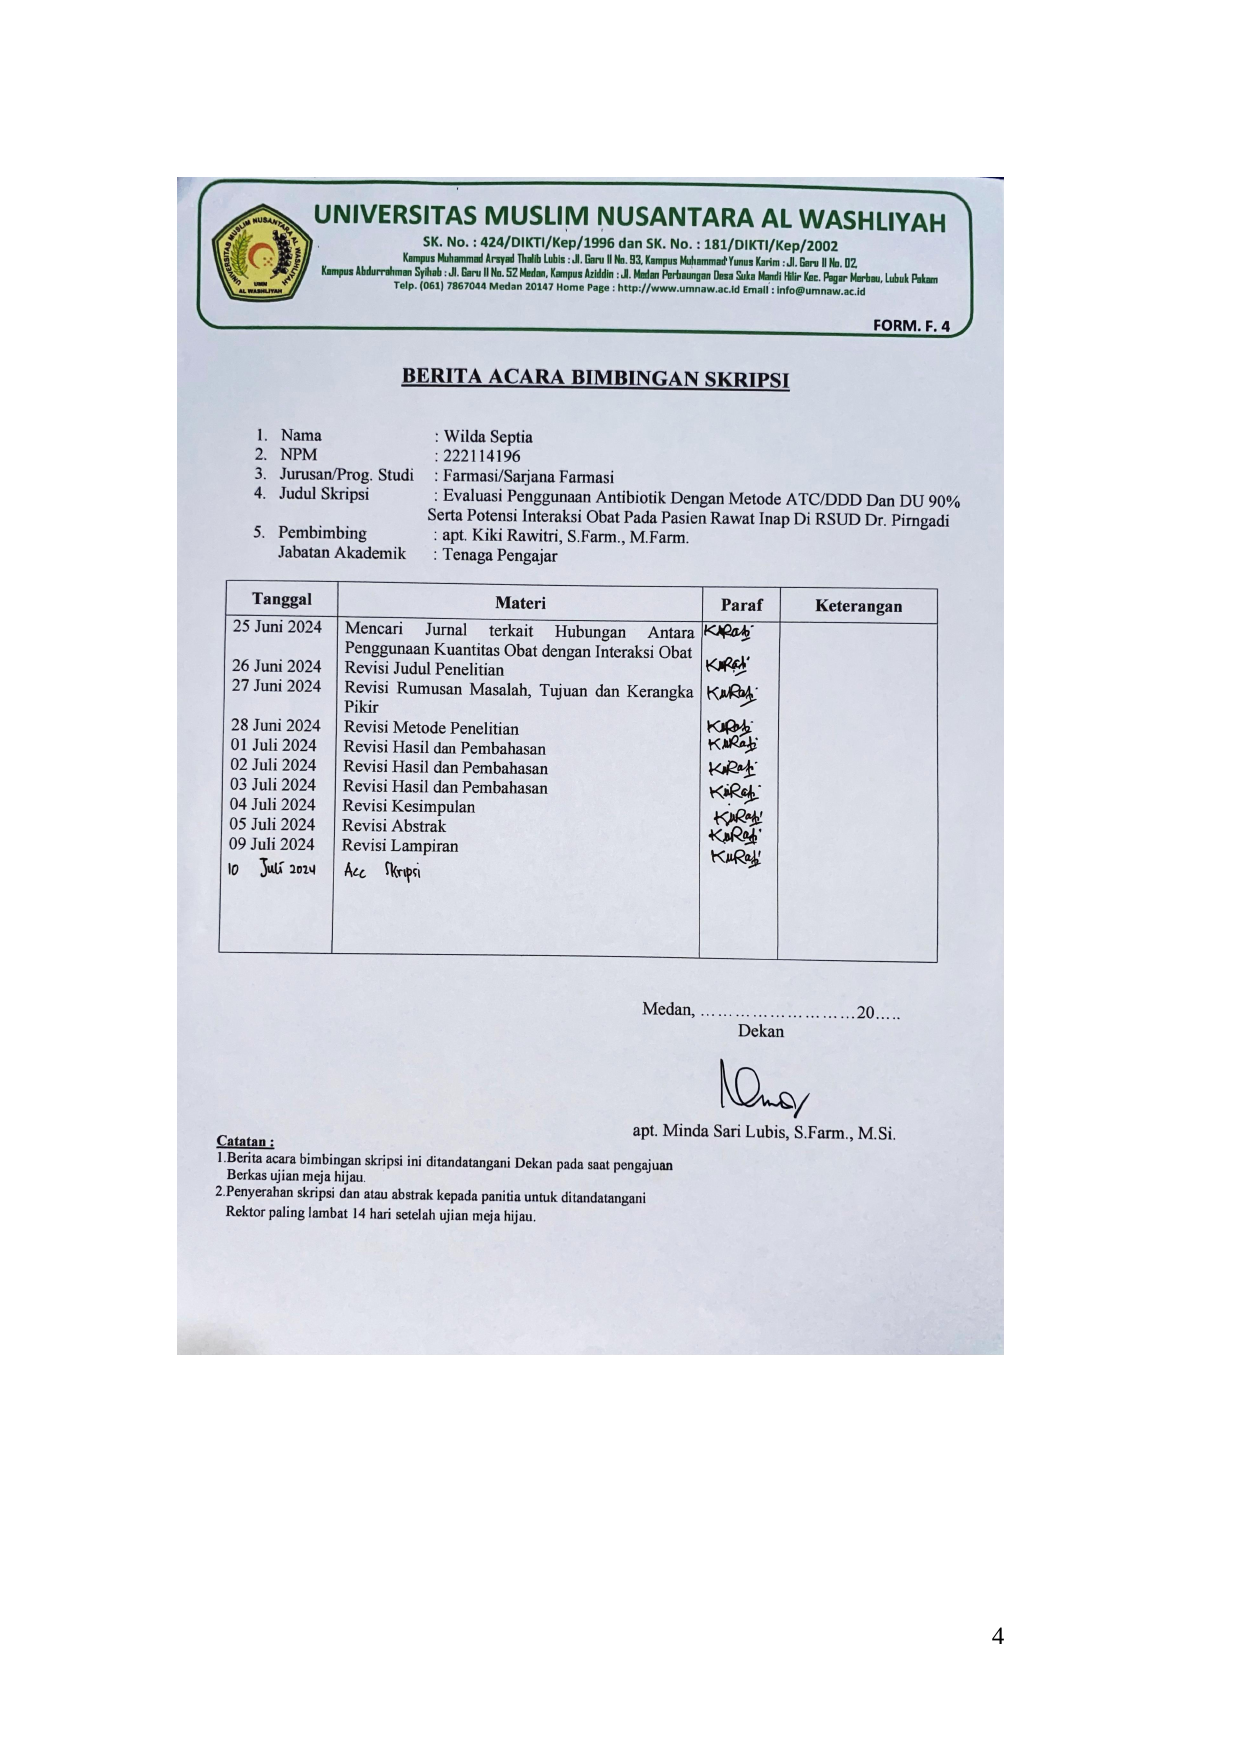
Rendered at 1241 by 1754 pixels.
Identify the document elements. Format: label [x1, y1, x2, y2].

picture [177, 177, 1004, 1355]
